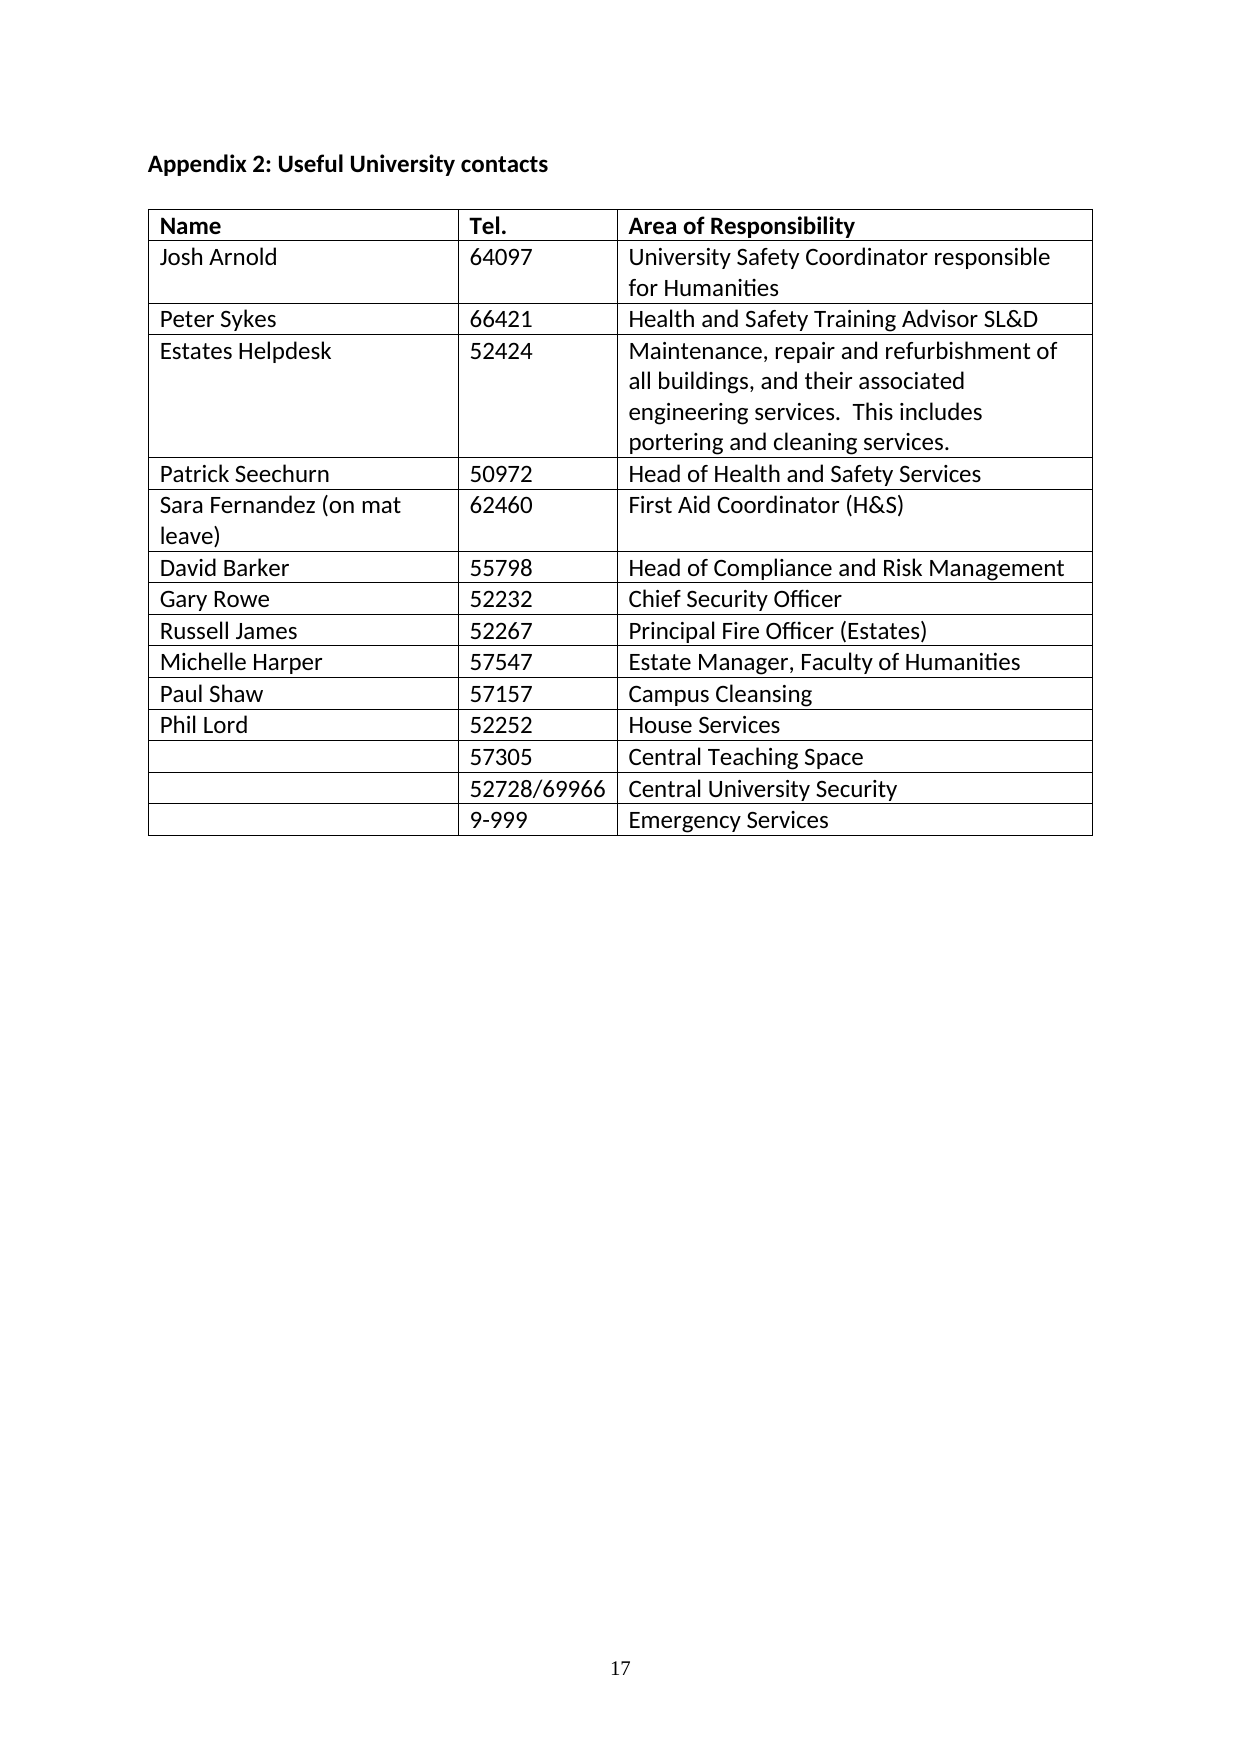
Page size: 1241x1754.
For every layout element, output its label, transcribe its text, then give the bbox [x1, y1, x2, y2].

table_cell 64097 [459, 241, 617, 302]
table_header Name [149, 210, 458, 240]
table_cell Emergency Services [618, 804, 1092, 835]
table_cell 52232 [459, 583, 617, 614]
table_cell Michelle Harper [149, 646, 458, 677]
table_cell 57157 [459, 678, 617, 708]
table_cell 50972 [459, 458, 617, 489]
table_cell 57305 [459, 741, 617, 772]
table_cell University Safety Coordinator responsible for Humanities [618, 241, 1092, 302]
table_cell Central University Security [618, 773, 1092, 803]
table_cell House Services [618, 710, 1092, 740]
table_cell Estates Helpdesk [149, 335, 458, 457]
table_cell Gary Rowe [149, 583, 458, 614]
table_cell Estate Manager, Faculty of Humanities [618, 646, 1092, 677]
table_cell Principal Fire Officer (Estates) [618, 615, 1092, 645]
table_cell Chief Security Officer [618, 583, 1092, 614]
table_cell Paul Shaw [149, 678, 458, 708]
text Appendix 2: Useful University contacts [148, 148, 1092, 178]
table_cell Phil Lord [149, 710, 458, 740]
table_cell Josh Arnold [149, 241, 458, 302]
table_header Area of Responsibility [618, 210, 1092, 240]
table_cell Patrick Seechurn [149, 458, 458, 489]
table_cell [149, 773, 458, 803]
table_cell 52424 [459, 335, 617, 457]
table_cell First Aid Coordinator (H&S) [618, 490, 1092, 551]
table_cell Sara Fernandez (on mat leave) [149, 490, 458, 551]
table_cell 52728/69966 [459, 773, 617, 803]
table_cell 52267 [459, 615, 617, 645]
table_cell 62460 [459, 490, 617, 551]
table_cell 55798 [459, 552, 617, 582]
table_header Tel. [459, 210, 617, 240]
table_cell 66421 [459, 304, 617, 334]
table_cell Peter Sykes [149, 304, 458, 334]
table_cell [149, 804, 458, 835]
table_cell Campus Cleansing [618, 678, 1092, 708]
table_cell [149, 741, 458, 772]
table_cell 9-999 [459, 804, 617, 835]
table_cell 52252 [459, 710, 617, 740]
table_cell Maintenance, repair and refurbishment of all buildings, and their associated engineering services. This includes portering and cleaning services. [618, 335, 1092, 457]
table_cell Head of Compliance and Risk Management [618, 552, 1092, 582]
table_cell Health and Safety Training Advisor SL&D [618, 304, 1092, 334]
table_cell Head of Health and Safety Services [618, 458, 1092, 489]
table_cell Russell James [149, 615, 458, 645]
table_cell Central Teaching Space [618, 741, 1092, 772]
table_cell David Barker [149, 552, 458, 582]
table_cell 57547 [459, 646, 617, 677]
